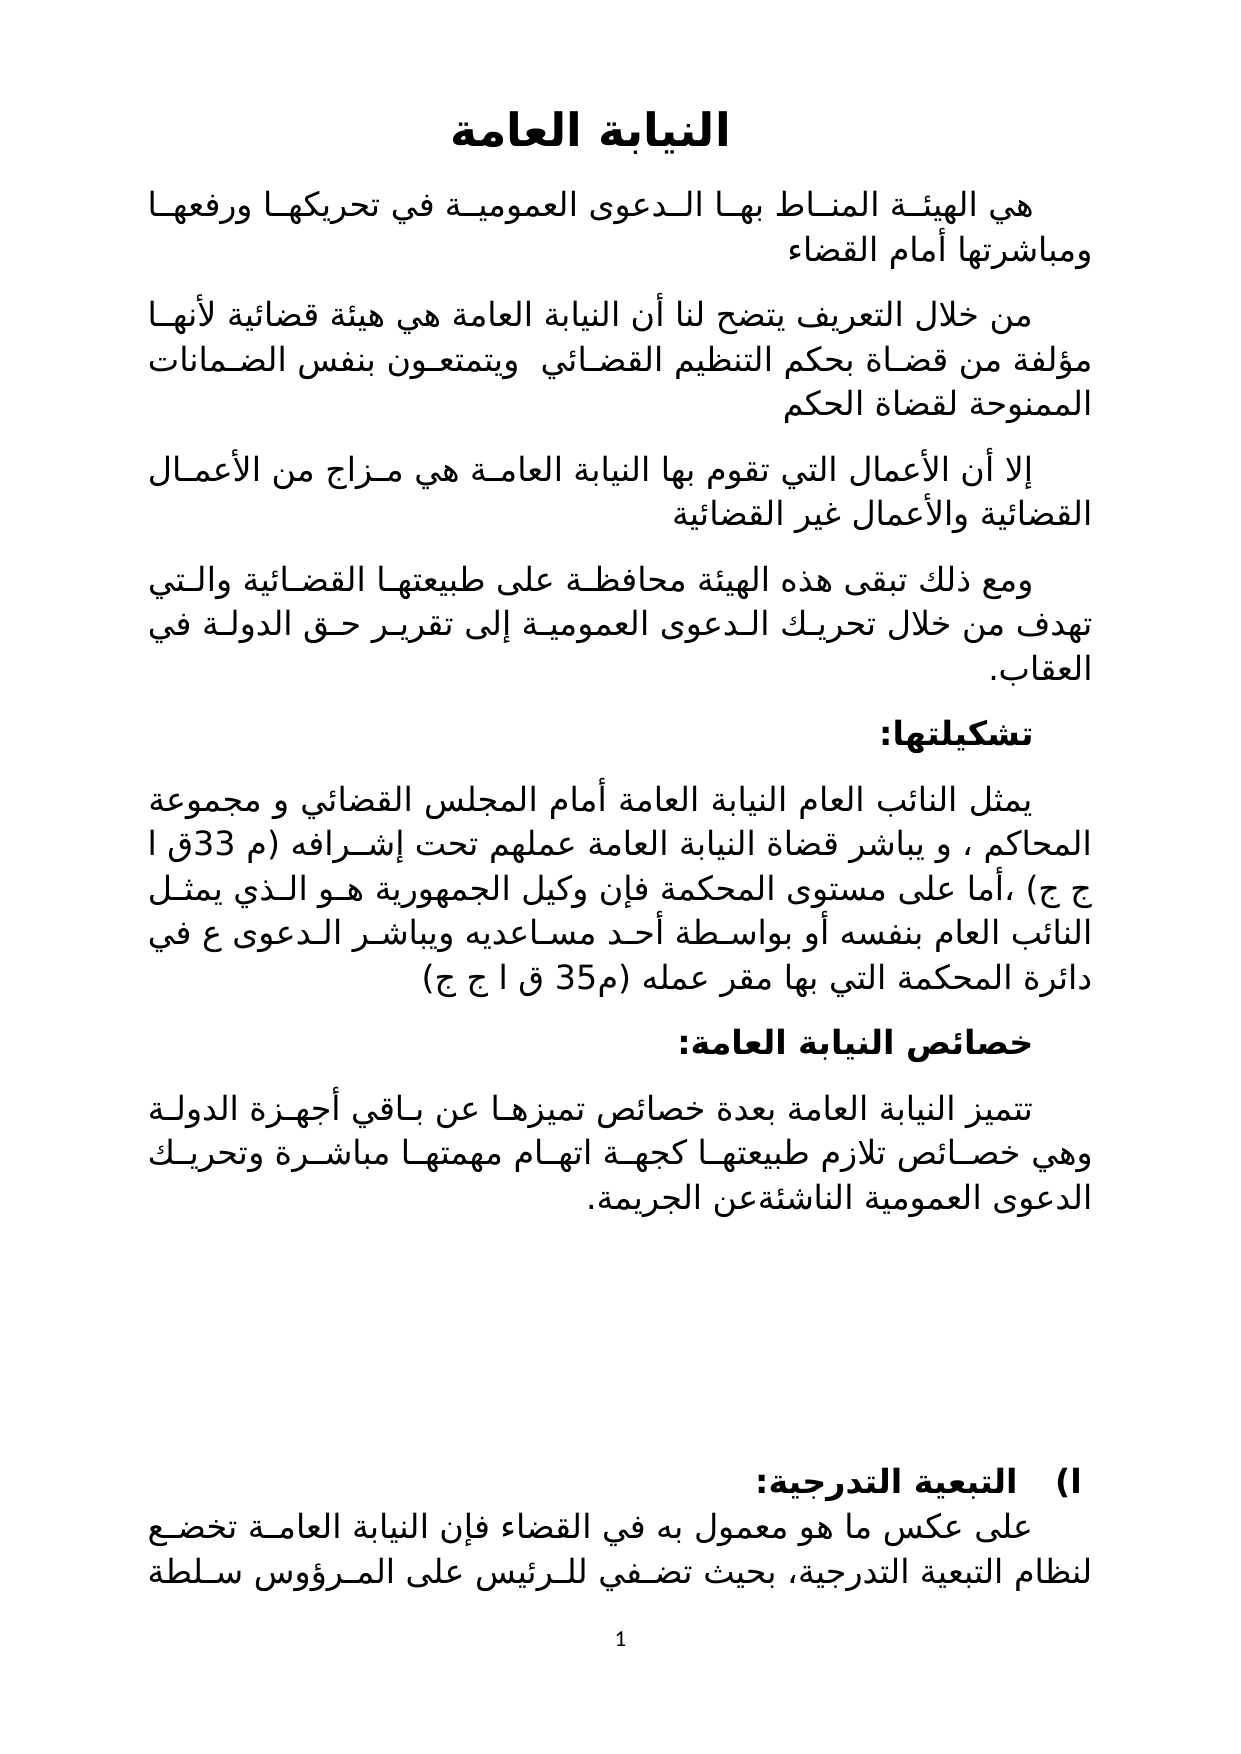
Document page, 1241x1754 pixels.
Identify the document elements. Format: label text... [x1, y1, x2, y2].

text تتميز النيابة العامة بعدة خصائص تميزها عن باقي أجهزة الدولة وهي خصائص تلازم طبيعتها كجهة اتهام مهمتها مباشرة وتحريك الدعوى العمومية الناشئةعن الجريمة. [148, 1089, 1093, 1217]
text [148, 1507, 1093, 1591]
list التبعية التدرجية: [148, 1463, 1055, 1502]
text هي الهيئة المناط بها الدعوى العمومية في تحريكها ورفعها ومباشرتها أمام القضاء [148, 186, 1093, 269]
text خصائص النيابة العامة: [148, 1024, 1093, 1063]
text يمثل النائب العام النيابة العامة أمام المجلس القضائي و مجموعة المحاكم ، و يباشر قضاة النيابة العامة عملهم تحت إشرافه (م 33ق ا ج ج) ،أما على مستوى المحكمة فإن وكيل الجمهورية هو الذي يمثل النائب العام بنفسه أو بواسطة أحد مساعديه ويباشر الدعوى ع في دائرة المحكمة التي بها مقر عمله (م35 ق ا ج ج) [148, 780, 1093, 997]
text تشكيلتها: [148, 715, 1093, 753]
text من خلال التعريف يتضح لنا أن النيابة العامة هي هيئة قضائية لأنها مؤلفة من قضاة بحكم التنظيم القضائي ويتمتعون بنفس الضمانات الممنوحة لقضاة الحكم [148, 296, 1093, 423]
text النيابة العامة [148, 103, 1093, 157]
text ومع ذلك تبقى هذه الهيئة محافظة على طبيعتها القضائية والتي تهدف من خلال تحريك الدعوى العمومية إلى تقرير حق الدولة في العقاب. [148, 560, 1093, 688]
text إلا أن الأعمال التي تقوم بها النيابة العامة هي مزاج من الأعمال القضائية والأعمال غير القضائية [148, 450, 1093, 533]
